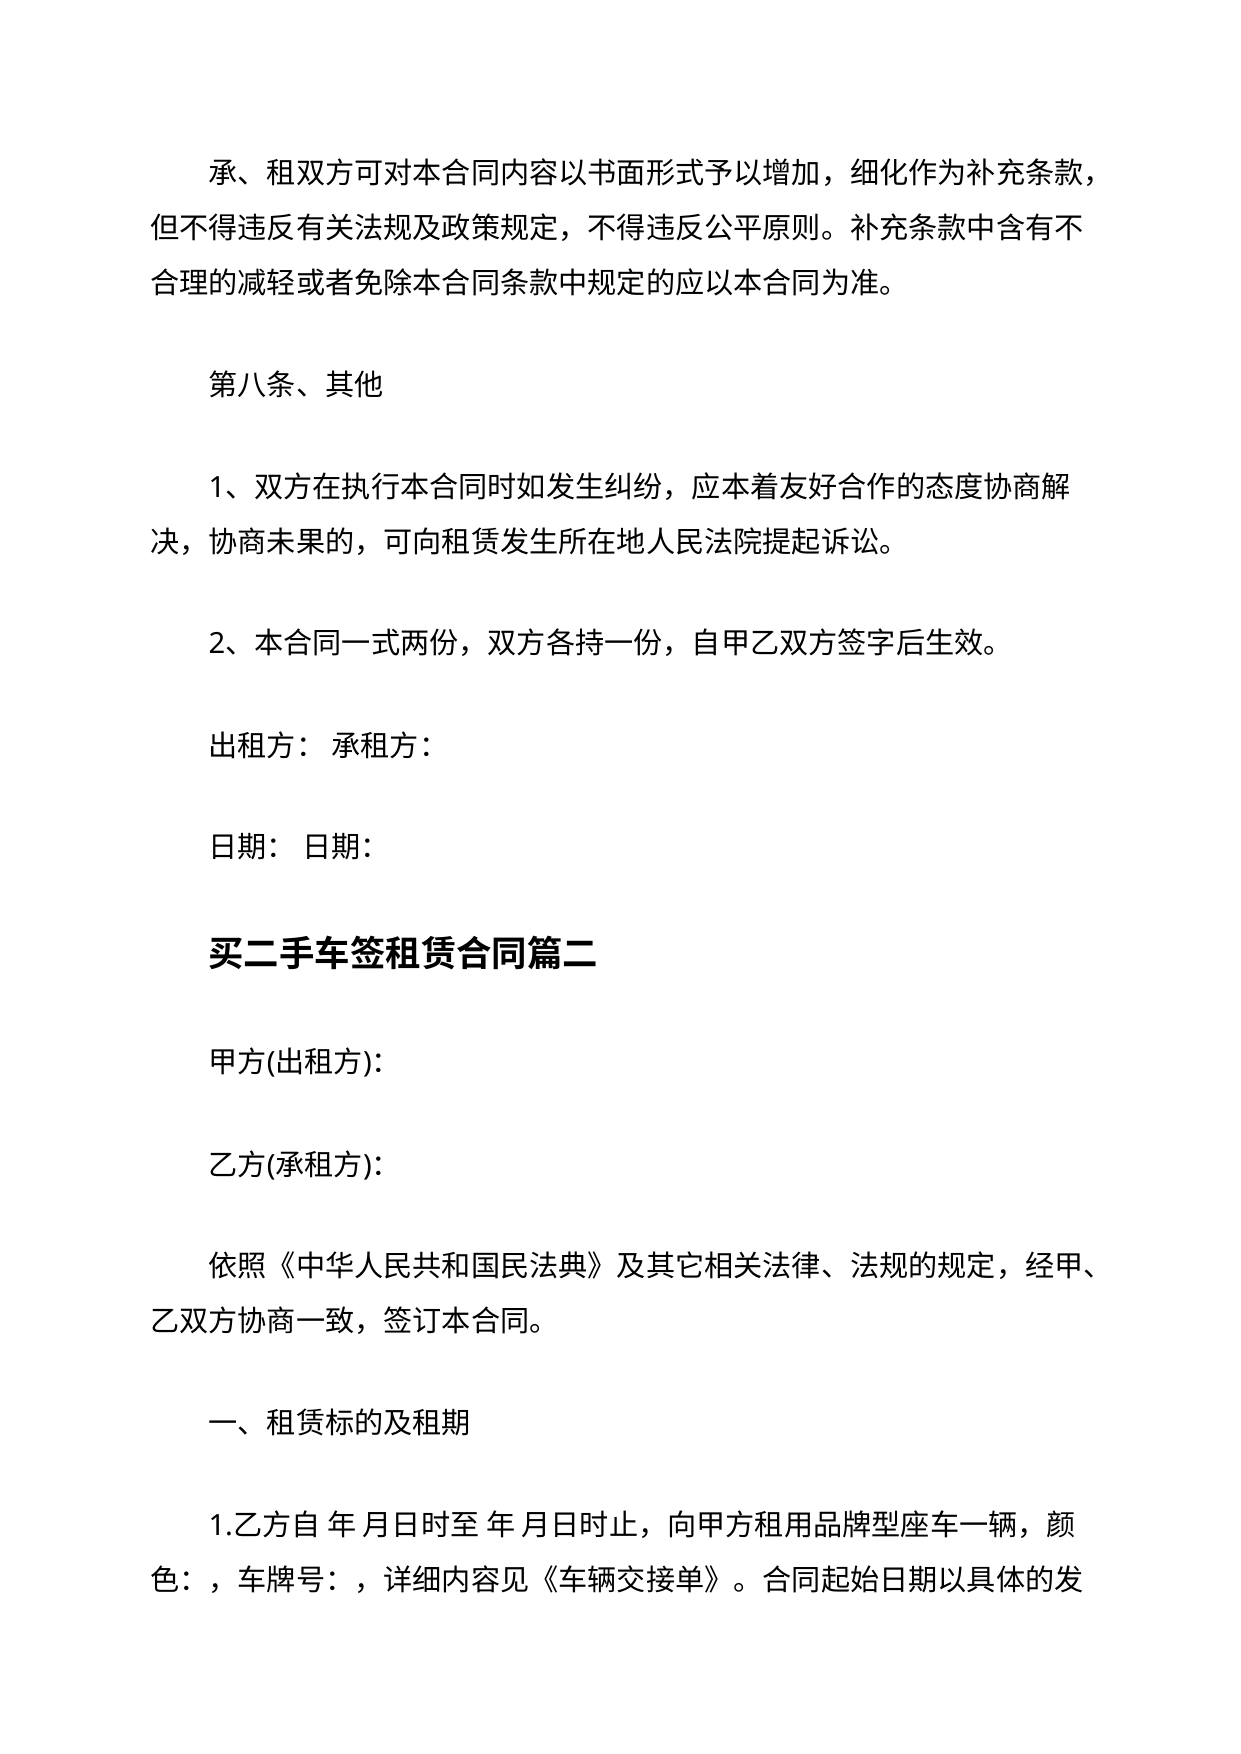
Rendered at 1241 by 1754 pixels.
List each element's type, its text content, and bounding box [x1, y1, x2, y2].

text 2、本合同一式两份，双方各持一份，自甲乙双方签字后生效。 [150, 620, 1090, 662]
text 买二手车签租赁合同篇二 [150, 926, 1090, 977]
text 依照《中华人民共和国民法典》及其它相关法律、法规的规定，经甲、乙双方协商一致，签订本合同。 [150, 1243, 1090, 1340]
text 日期： 日期： [150, 824, 1090, 866]
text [150, 1501, 1090, 1599]
text 承、租双方可对本合同内容以书面形式予以增加，细化作为补充条款，但不得违反有关法规及政策规定，不得违反公平原则。补充条款中含有不合理的减轻或者免除本合同条款中规定的应以本合同为准。 [150, 150, 1090, 302]
text 一、租赁标的及租期 [150, 1400, 1090, 1442]
text 甲方(出租方)： [150, 1039, 1090, 1081]
text 1、双方在执行本合同时如发生纠纷，应本着友好合作的态度协商解决，协商未果的，可向租赁发生所在地人民法院提起诉讼。 [150, 463, 1090, 561]
text 乙方(承租方)： [150, 1141, 1090, 1183]
text 出租方： 承租方： [150, 722, 1090, 764]
text 第八条、其他 [150, 362, 1090, 404]
